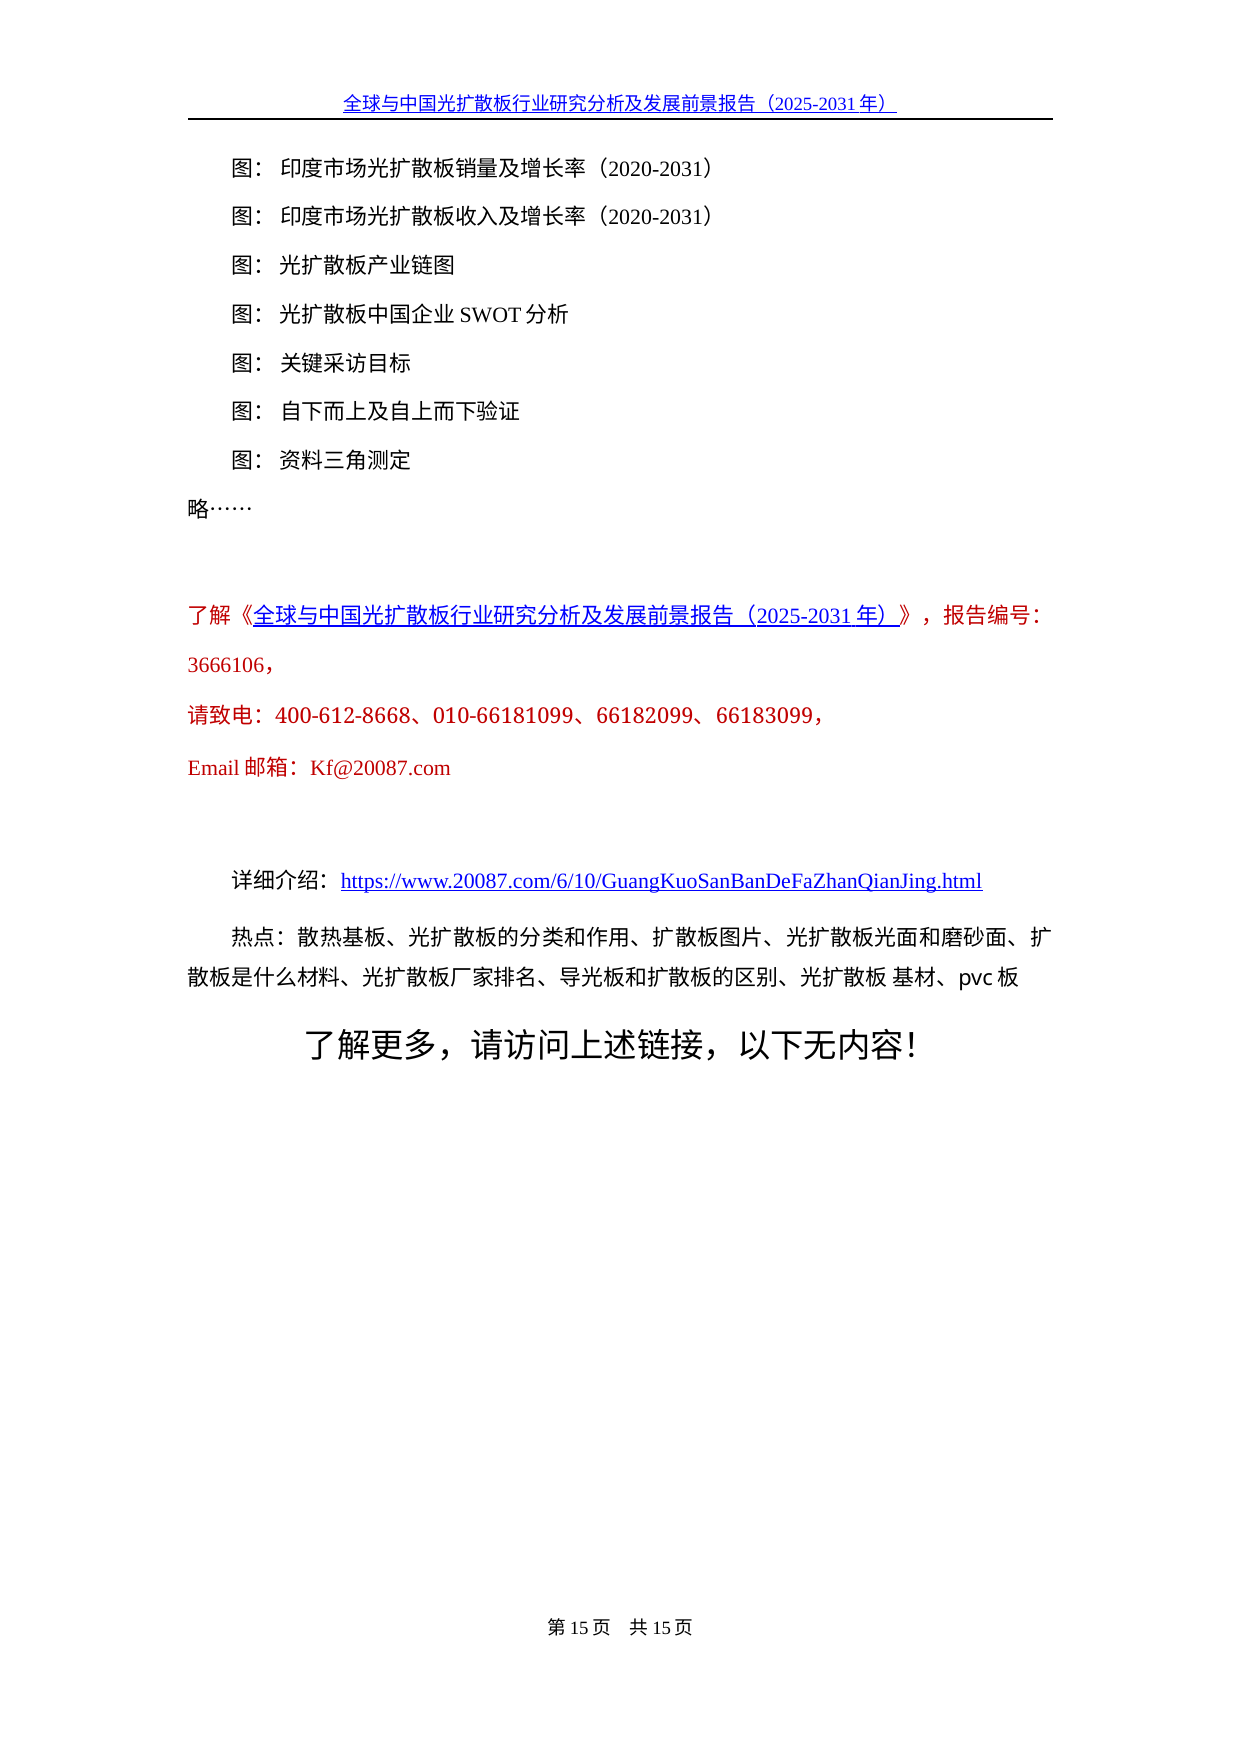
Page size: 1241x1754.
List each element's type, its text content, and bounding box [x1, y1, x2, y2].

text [187, 150, 1053, 524]
title 了解更多，请访问上述链接，以下无内容！ [187, 1010, 1053, 1075]
text Email邮箱：Kf@20087.com [187, 750, 1053, 782]
text 请致电：400-612-8668、010-66181099、66182099、66183099， [187, 698, 1053, 731]
text 热点：散热基板、光扩散板的分类和作用、扩散板图片、光扩散板光面和磨砂面、扩散板是什么材料、光扩散板厂家排名、导光板和扩散板的区别、光扩散板 基材、pvc板 [187, 919, 1053, 992]
text 详细介绍：https://www.20087.com/6/10/GuangKuoSanBanDeFaZhanQianJing.html [187, 863, 1053, 895]
text 了解《全球与中国光扩散板行业研究分析及发展前景报告（2025-2031年）》，报告编号：3666106， [187, 598, 1053, 679]
